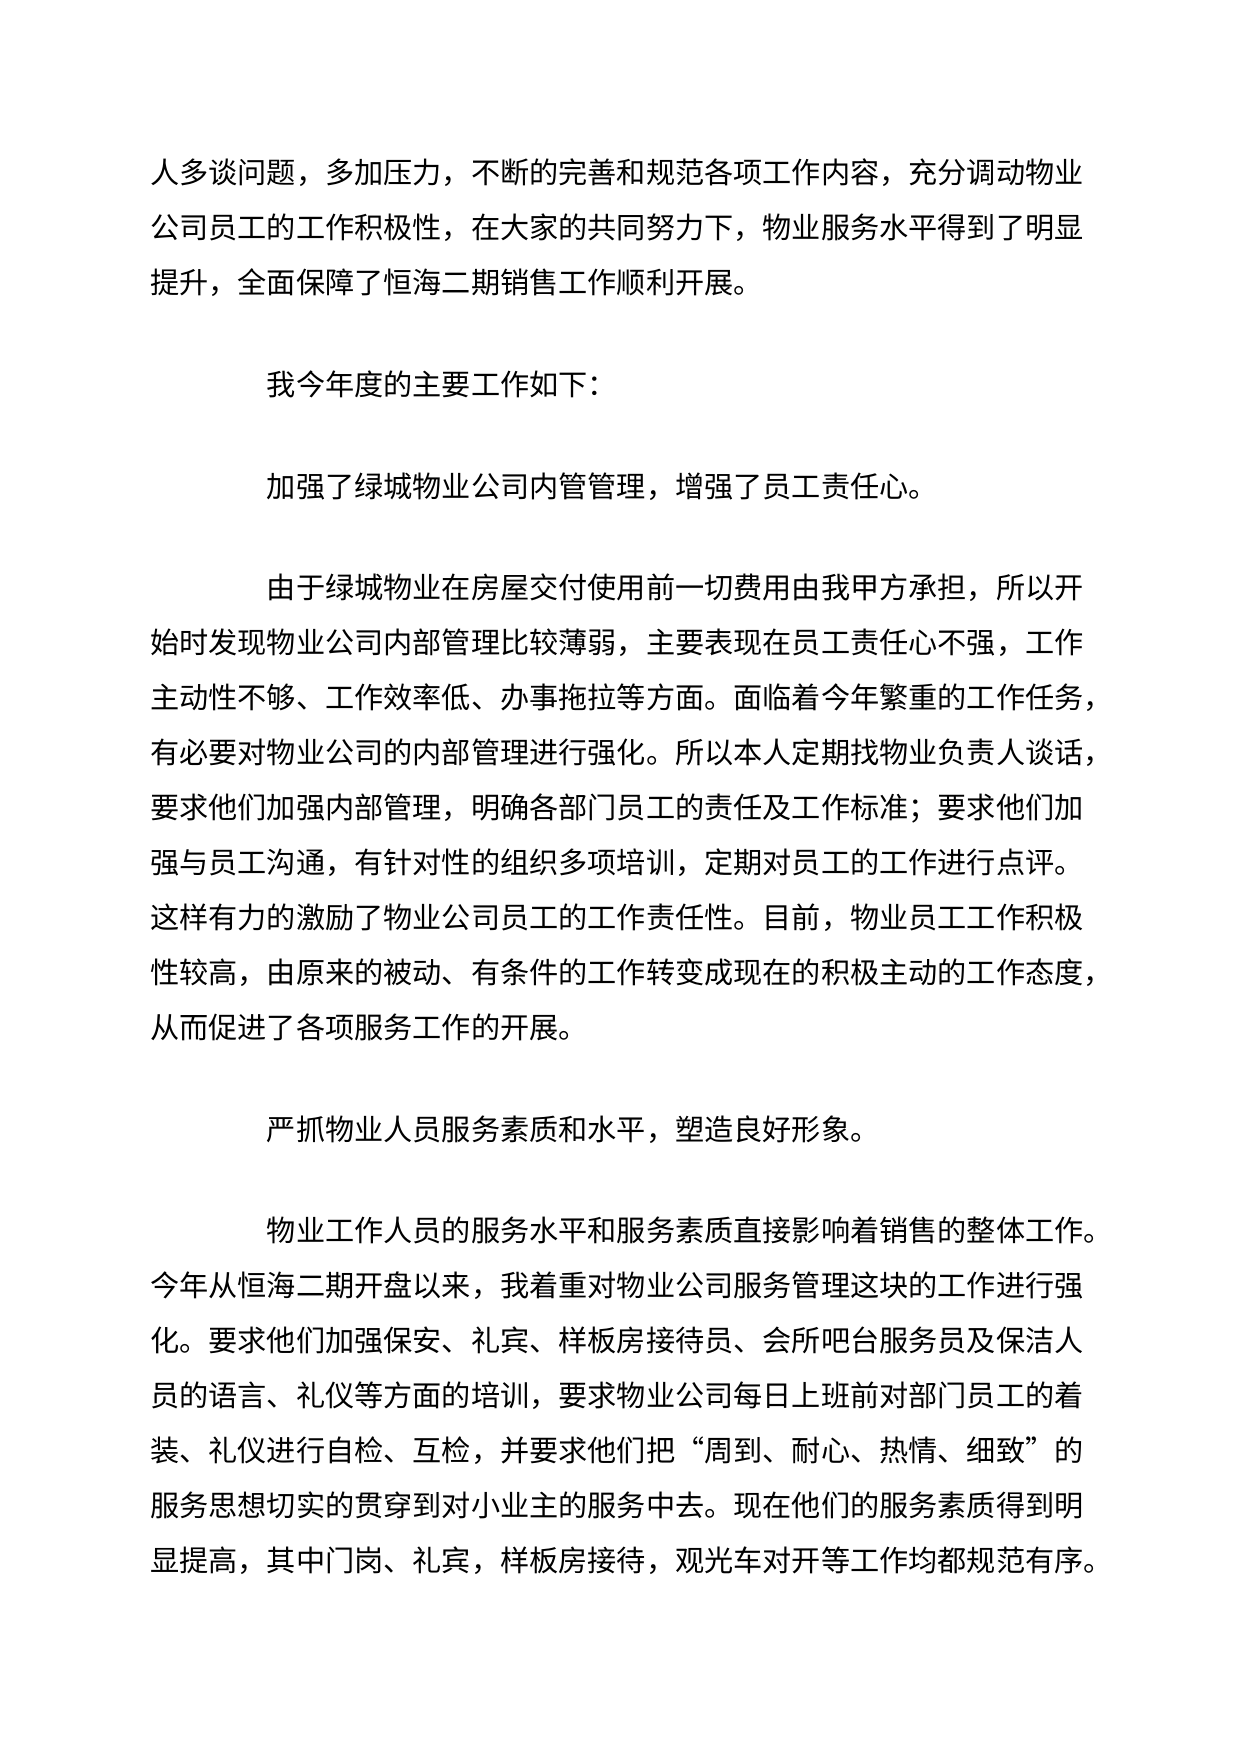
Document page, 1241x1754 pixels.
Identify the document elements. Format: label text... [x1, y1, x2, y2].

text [150, 150, 1090, 302]
text 由于绿城物业在房屋交付使用前一切费用由我甲方承担，所以开始时发现物业公司内部管理比较薄弱，主要表现在员工责任心不强，工作主动性不够、工作效率低、办事拖拉等方面。面临着今年繁重的工作任务，有必要对物业公司的内部管理进行强化。所以本人定期找物业负责人谈话，要求他们加强内部管理，明确各部门员工的责任及工作标准；要求他们加强与员工沟通，有针对性的组织多项培训，定期对员工的工作进行点评。这样有力的激励了物业公司员工的工作责任性。目前，物业员工工作积极性较高，由原来的被动、有条件的工作转变成现在的积极主动的工作态度，从而促进了各项服务工作的开展。 [150, 565, 1090, 1047]
text 我今年度的主要工作如下： [150, 362, 1090, 404]
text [150, 1208, 1090, 1579]
text 严抓物业人员服务素质和水平，塑造良好形象。 [150, 1106, 1090, 1148]
text 加强了绿城物业公司内管管理，增强了员工责任心。 [150, 463, 1090, 506]
